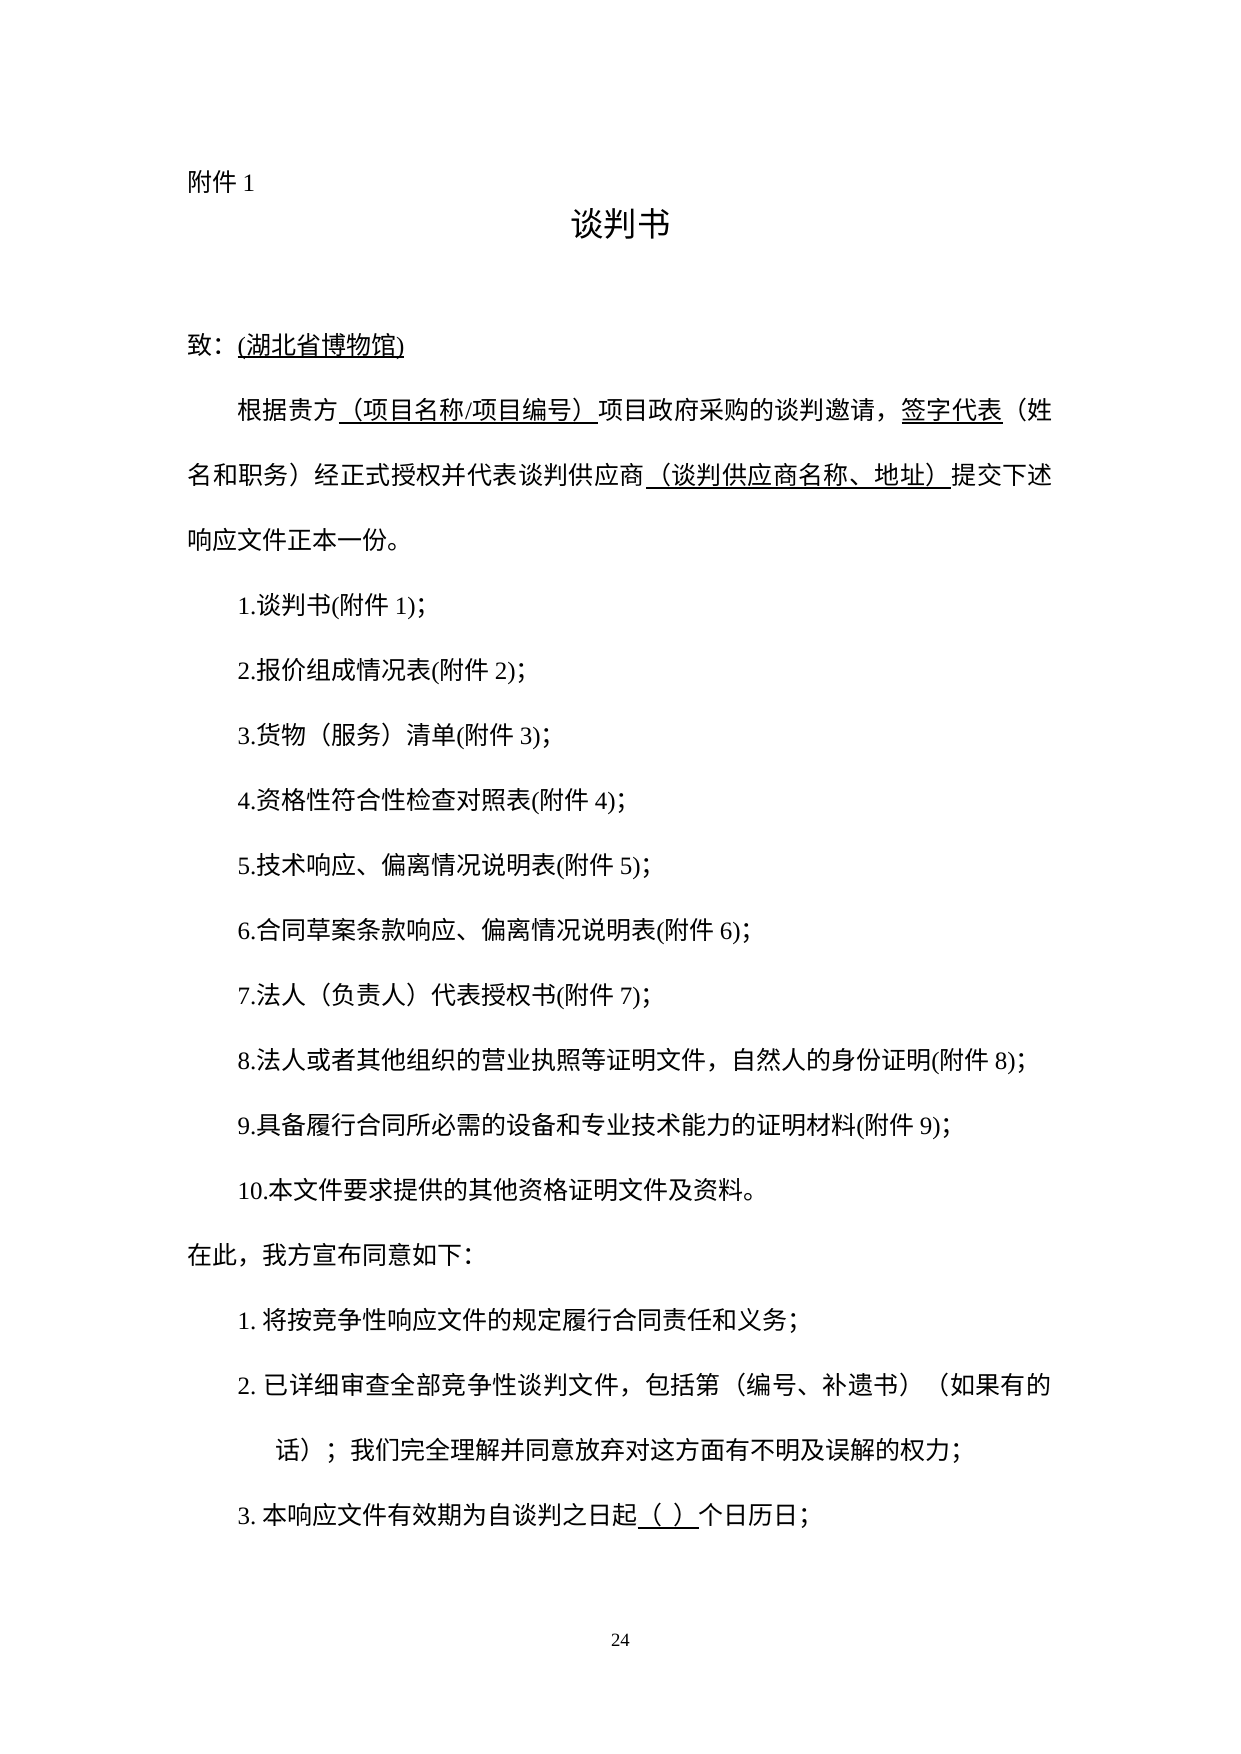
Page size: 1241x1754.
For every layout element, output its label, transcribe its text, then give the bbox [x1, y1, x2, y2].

text 1. 将按竞争性响应文件的规定履行合同责任和义务； [187, 1286, 1053, 1351]
text 2. 已详细审查全部竞争性谈判文件，包括第（编号、补遗书）（如果有的话）；我们完全理解并同意放弃对这方面有不明及误解的权力； [237, 1351, 1053, 1481]
text 在此，我方宣布同意如下： [187, 1221, 1053, 1286]
text 8.法人或者其他组织的营业执照等证明文件，自然人的身份证明(附件8)； [187, 1026, 1053, 1091]
text 4.资格性符合性检查对照表(附件4)； [187, 766, 1053, 831]
text 7.法人（负责人）代表授权书(附件7)； [187, 961, 1053, 1026]
text 3.货物（服务）清单(附件3)； [187, 701, 1053, 766]
text 致：(湖北省博物馆) [187, 311, 1053, 376]
text 6.合同草案条款响应、偏离情况说明表(附件6)； [187, 896, 1053, 961]
text 根据贵方（项目名称/项目编号）项目政府采购的谈判邀请，签字代表（姓名和职务）经正式授权并代表谈判供应商（谈判供应商名称、地址）提交下述响应文件正本一份。 [187, 376, 1053, 571]
text 2.报价组成情况表(附件2)； [187, 636, 1053, 701]
text 10.本文件要求提供的其他资格证明文件及资料。 [187, 1156, 1053, 1221]
text 1.谈判书(附件1)； [187, 571, 1053, 636]
text 5.技术响应、偏离情况说明表(附件5)； [187, 831, 1053, 896]
text 9.具备履行合同所必需的设备和专业技术能力的证明材料(附件9)； [187, 1091, 1053, 1156]
text 附件1 [187, 162, 1053, 198]
text 3. 本响应文件有效期为自谈判之日起（ ）个日历日； [187, 1481, 1053, 1546]
text 谈判书 [187, 198, 1053, 246]
